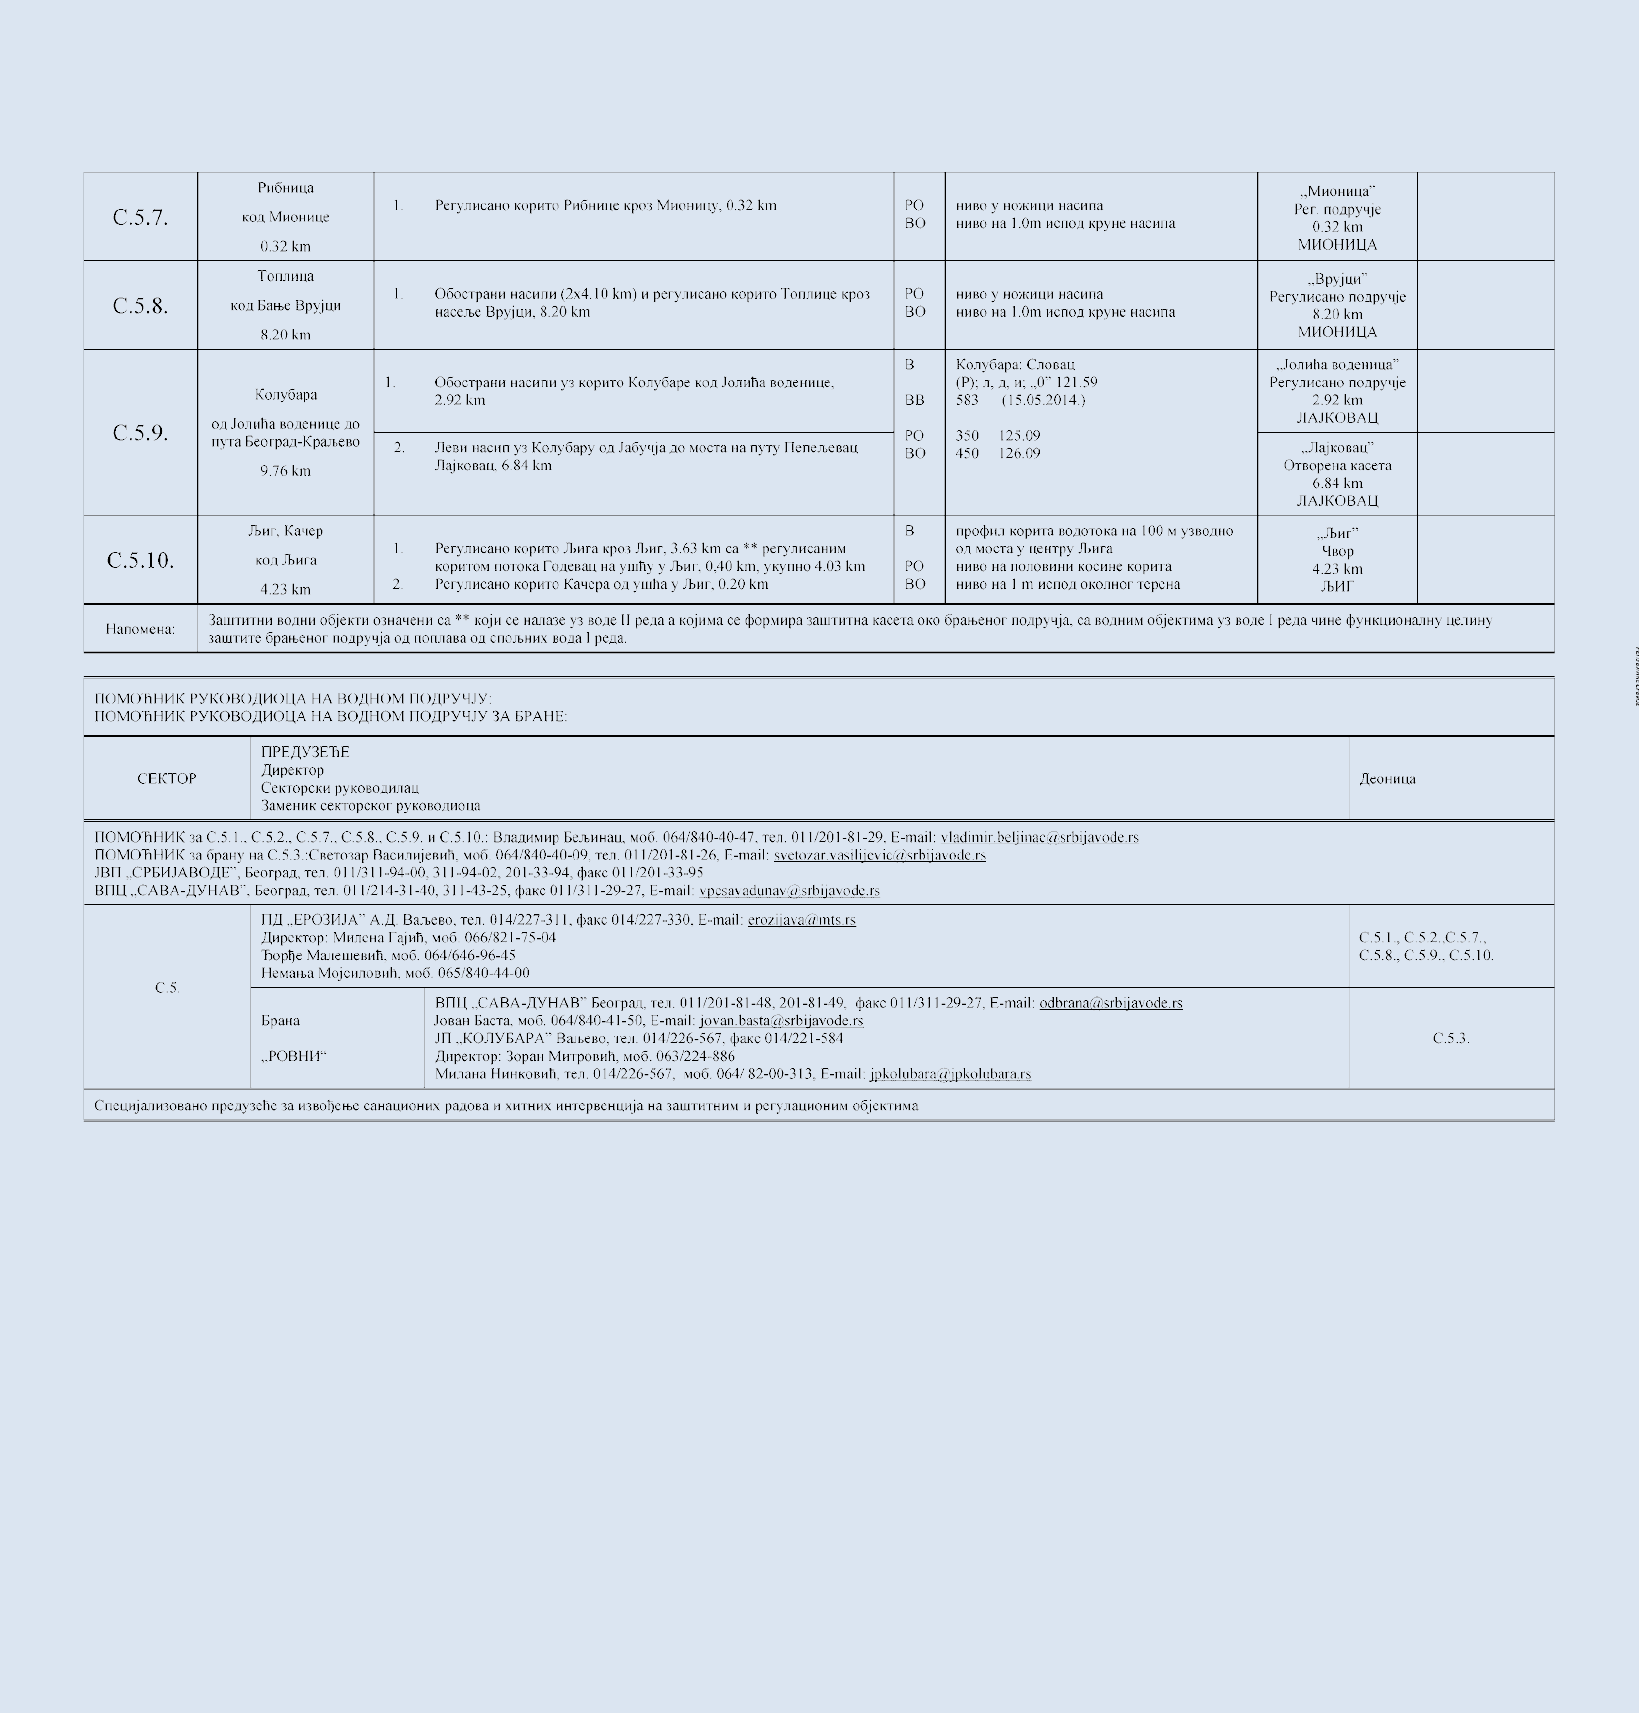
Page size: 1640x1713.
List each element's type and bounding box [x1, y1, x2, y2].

picture [83, 172, 1555, 1122]
